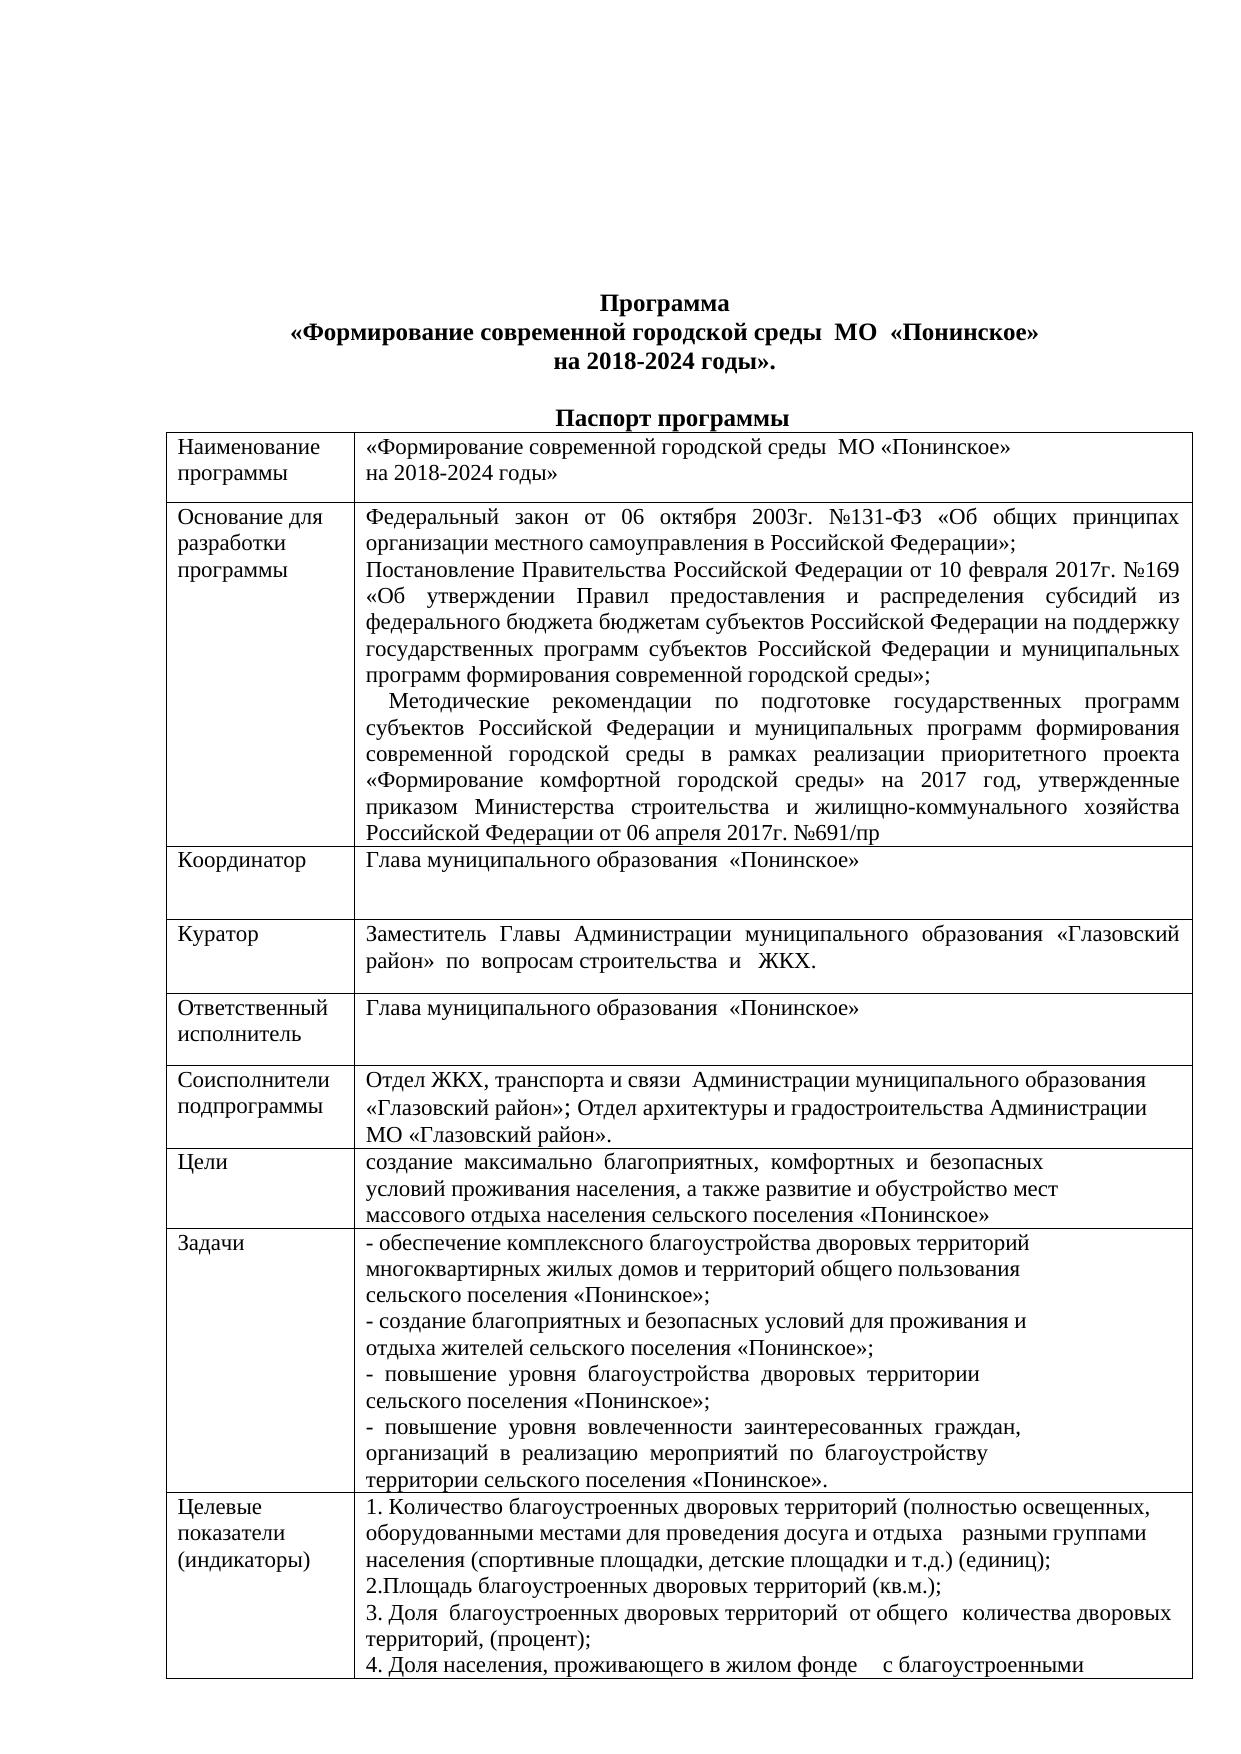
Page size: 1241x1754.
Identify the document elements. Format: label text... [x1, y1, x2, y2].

table_cell Соисполнители подпрограммы [167, 1066, 354, 1147]
list Паспорт программы [252, 403, 1093, 432]
table_cell Основание для разработки программы [167, 503, 354, 846]
table_header «Формирование современной городской среды МО «Понинское» на 2018-2024 годы» [355, 433, 1192, 502]
table_cell Куратор [167, 920, 354, 993]
text Программа [251, 288, 1078, 317]
table_cell Цели [167, 1149, 354, 1227]
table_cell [167, 1493, 354, 1678]
table_cell Глава муниципального образования «Понинское» [355, 847, 1192, 919]
text на 2018-2024 годы». [251, 346, 1078, 374]
table_cell Отдел ЖКХ, транспорта и связи Администрации муниципального образования «Глазовский район»; Отдел архитектуры и градостроительства Администрации МО «Глазовский район». [355, 1066, 1192, 1147]
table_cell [355, 1493, 1192, 1678]
table_cell Координатор [167, 847, 354, 919]
table_cell Глава муниципального образования «Понинское» [355, 994, 1192, 1065]
table_cell Ответственный исполнитель [167, 994, 354, 1065]
table_cell Задачи [167, 1229, 354, 1492]
table_cell создание максимально благоприятных, комфортных и безопасных условий проживания населения, а также развитие и обустройство мест массового отдыха населения сельского поселения «Понинское» [355, 1149, 1192, 1227]
text «Формирование современной городской среды МО «Понинское» [251, 317, 1078, 346]
table_cell Федеральный закон от 06 октября 2003г. №131-ФЗ «Об общих принципах организации местного самоуправления в Российской Федерации»; Постановление Правительства Российской Федерации от 10 февраля 2017г. №169 «Об утверждении Правил предоставления и распределения субсидий из федерального бюджета бюджетам субъектов Российской Федерации на поддержку государственных программ субъектов Российской Федерации и муниципальных программ формирования современной городской среды»; Методические рекомендации по подготовке государственных программ субъектов Российской Федерации и муниципальных программ формирования современной городской среды в рамках реализации приоритетного проекта «Формирование комфортной городской среды» на 2017 год, утвержденные приказом Министерства строительства и жилищно-коммунального хозяйства Российской Федерации от 06 апреля 2017г. №691/пр [355, 503, 1192, 846]
table_cell Заместитель Главы Администрации муниципального образования «Глазовский район» по вопросам строительства и ЖКХ. [355, 920, 1192, 993]
table_cell - обеспечение комплексного благоустройства дворовых территорий многоквартирных жилых домов и территорий общего пользования сельского поселения «Понинское»; - создание благоприятных и безопасных условий для проживания и отдыха жителей сельского поселения «Понинское»; - повышение уровня благоустройства дворовых территории сельского поселения «Понинское»; - повышение уровня вовлеченности заинтересованных граждан, организаций в реализацию мероприятий по благоустройству территории сельского поселения «Понинское». [355, 1229, 1192, 1492]
table_header Наименование программы [167, 433, 354, 502]
